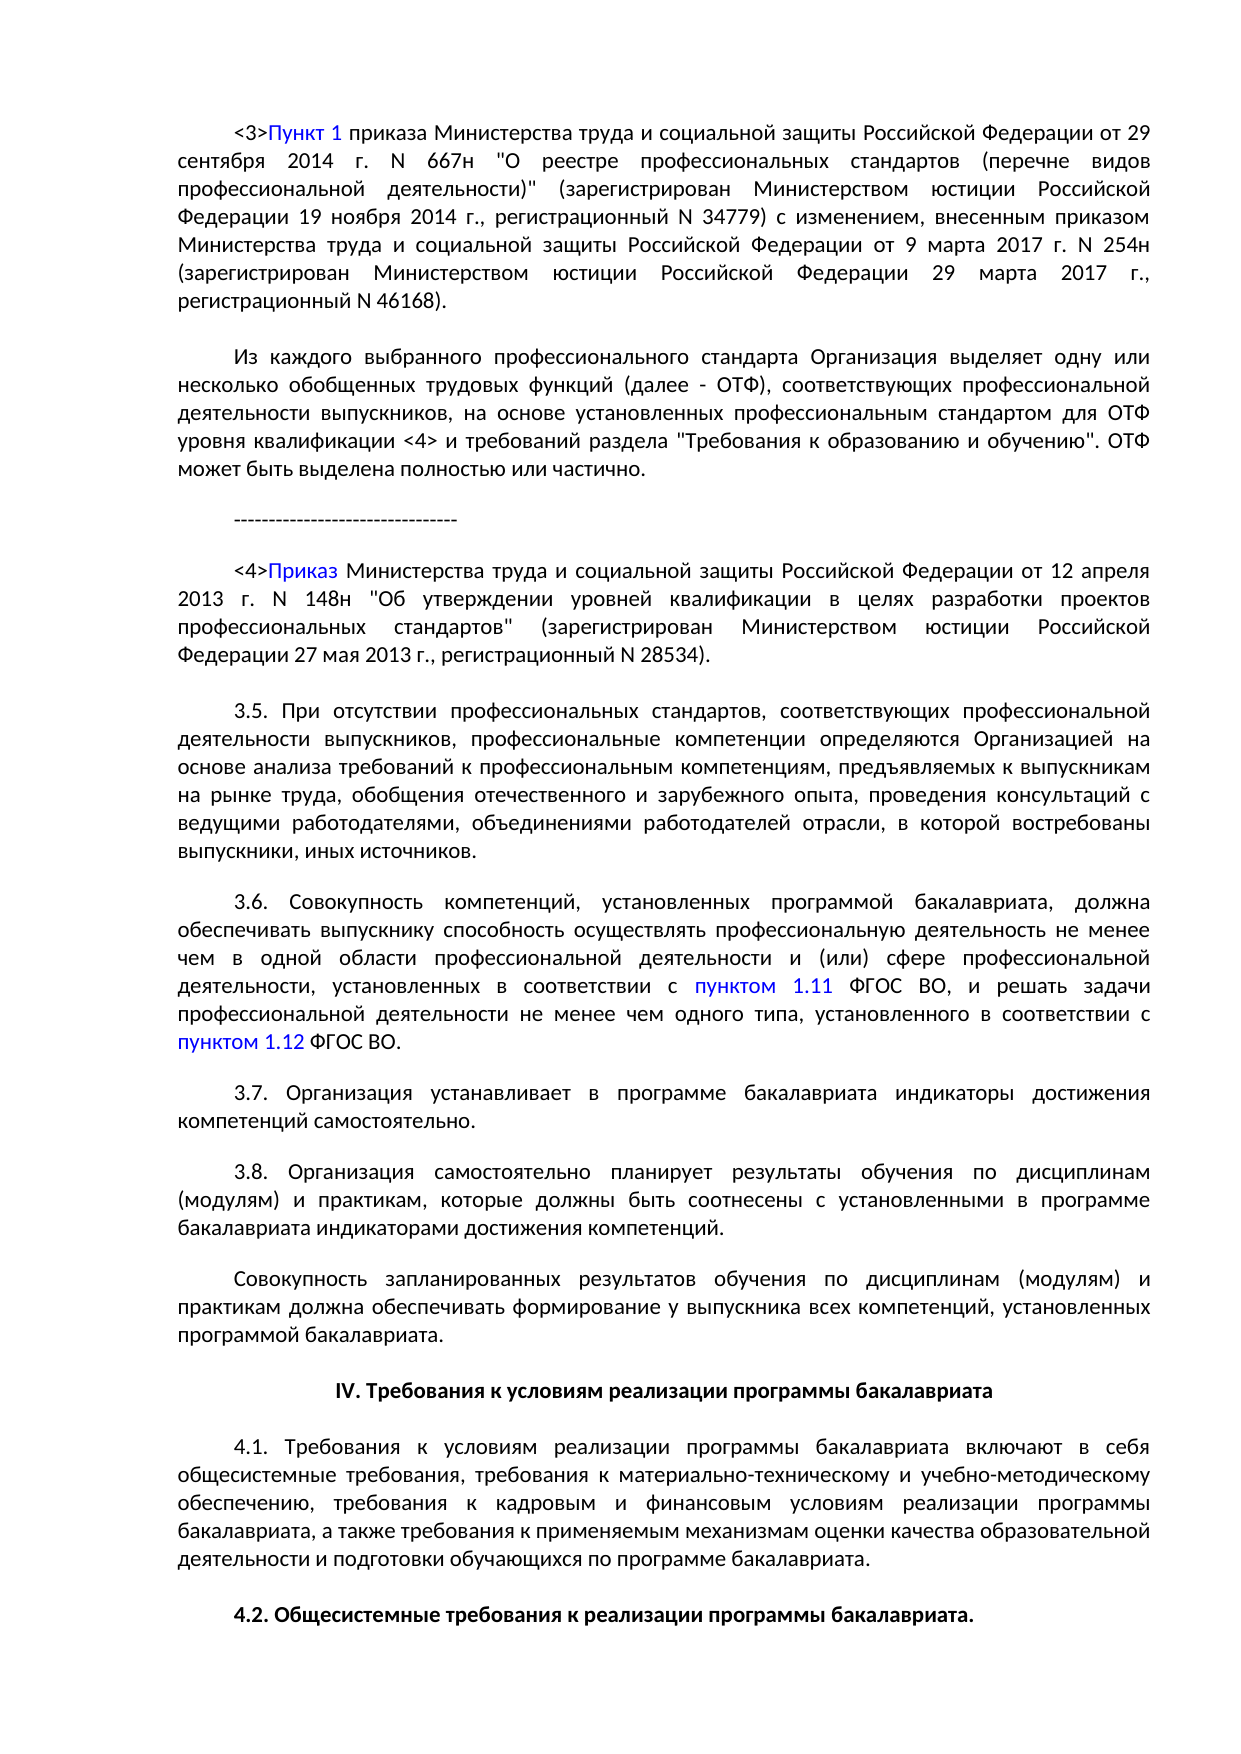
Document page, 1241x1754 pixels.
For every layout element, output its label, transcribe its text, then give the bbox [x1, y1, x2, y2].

title 4.2. Общесистемные требования к реализации программы бакалавриата. [177, 1601, 1152, 1629]
text Совокупность запланированных результатов обучения по дисциплинам (модулям) и практикам должна обеспечивать формирование у выпускника всех компетенций, установленных программой бакалавриата. [177, 1264, 1152, 1348]
text 3.7. Организация устанавливает в программе бакалавриата индикаторы достижения компетенций самостоятельно. [177, 1078, 1152, 1134]
text 3.6. Совокупность компетенций, установленных программой бакалавриата, должна обеспечивать выпускнику способность осуществлять профессиональную деятельность не менее чем в одной области профессиональной деятельности и (или) сфере профессиональной деятельности, установленных в соответствии с пунктом 1.11 ФГОС ВО, и решать задачи профессиональной деятельности не менее чем одного типа, установленного в соответствии с пунктом 1.12 ФГОС ВО. [177, 887, 1152, 1056]
text -------------------------------- [177, 505, 1152, 533]
text 3.5. При отсутствии профессиональных стандартов, соответствующих профессиональной деятельности выпускников, профессиональные компетенции определяются Организацией на основе анализа требований к профессиональным компетенциям, предъявляемых к выпускникам на рынке труда, обобщения отечественного и зарубежного опыта, проведения консультаций с ведущими работодателями, объединениями работодателей отрасли, в которой востребованы выпускники, иных источников. [177, 696, 1152, 864]
title IV. Требования к условиям реализации программы бакалавриата [177, 1376, 1152, 1404]
text 4.1. Требования к условиям реализации программы бакалавриата включают в себя общесистемные требования, требования к материально-техническому и учебно-методическому обеспечению, требования к кадровым и финансовым условиям реализации программы бакалавриата, а также требования к применяемым механизмам оценки качества образовательной деятельности и подготовки обучающихся по программе бакалавриата. [177, 1432, 1152, 1573]
text Из каждого выбранного профессионального стандарта Организация выделяет одну или несколько обобщенных трудовых функций (далее - ОТФ), соответствующих профессиональной деятельности выпускников, на основе установленных профессиональным стандартом для ОТФ уровня квалификации <4> и требований раздела "Требования к образованию и обучению". ОТФ может быть выделена полностью или частично. [177, 342, 1152, 482]
text <4>Приказ Министерства труда и социальной защиты Российской Федерации от 12 апреля 2013 г. N 148н "Об утверждении уровней квалификации в целях разработки проектов профессиональных стандартов" (зарегистрирован Министерством юстиции Российской Федерации 27 мая 2013 г., регистрационный N 28534). [177, 556, 1152, 668]
text 3.8. Организация самостоятельно планирует результаты обучения по дисциплинам (модулям) и практикам, которые должны быть соотнесены с установленными в программе бакалавриата индикаторами достижения компетенций. [177, 1157, 1152, 1241]
text <3>Пункт 1 приказа Министерства труда и социальной защиты Российской Федерации от 29 сентября 2014 г. N 667н "О реестре профессиональных стандартов (перечне видов профессиональной деятельности)" (зарегистрирован Министерством юстиции Российской Федерации 19 ноября 2014 г., регистрационный N 34779) с изменением, внесенным приказом Министерства труда и социальной защиты Российской Федерации от 9 марта 2017 г. N 254н (зарегистрирован Министерством юстиции Российской Федерации 29 марта 2017 г., регистрационный N 46168). [177, 118, 1152, 314]
